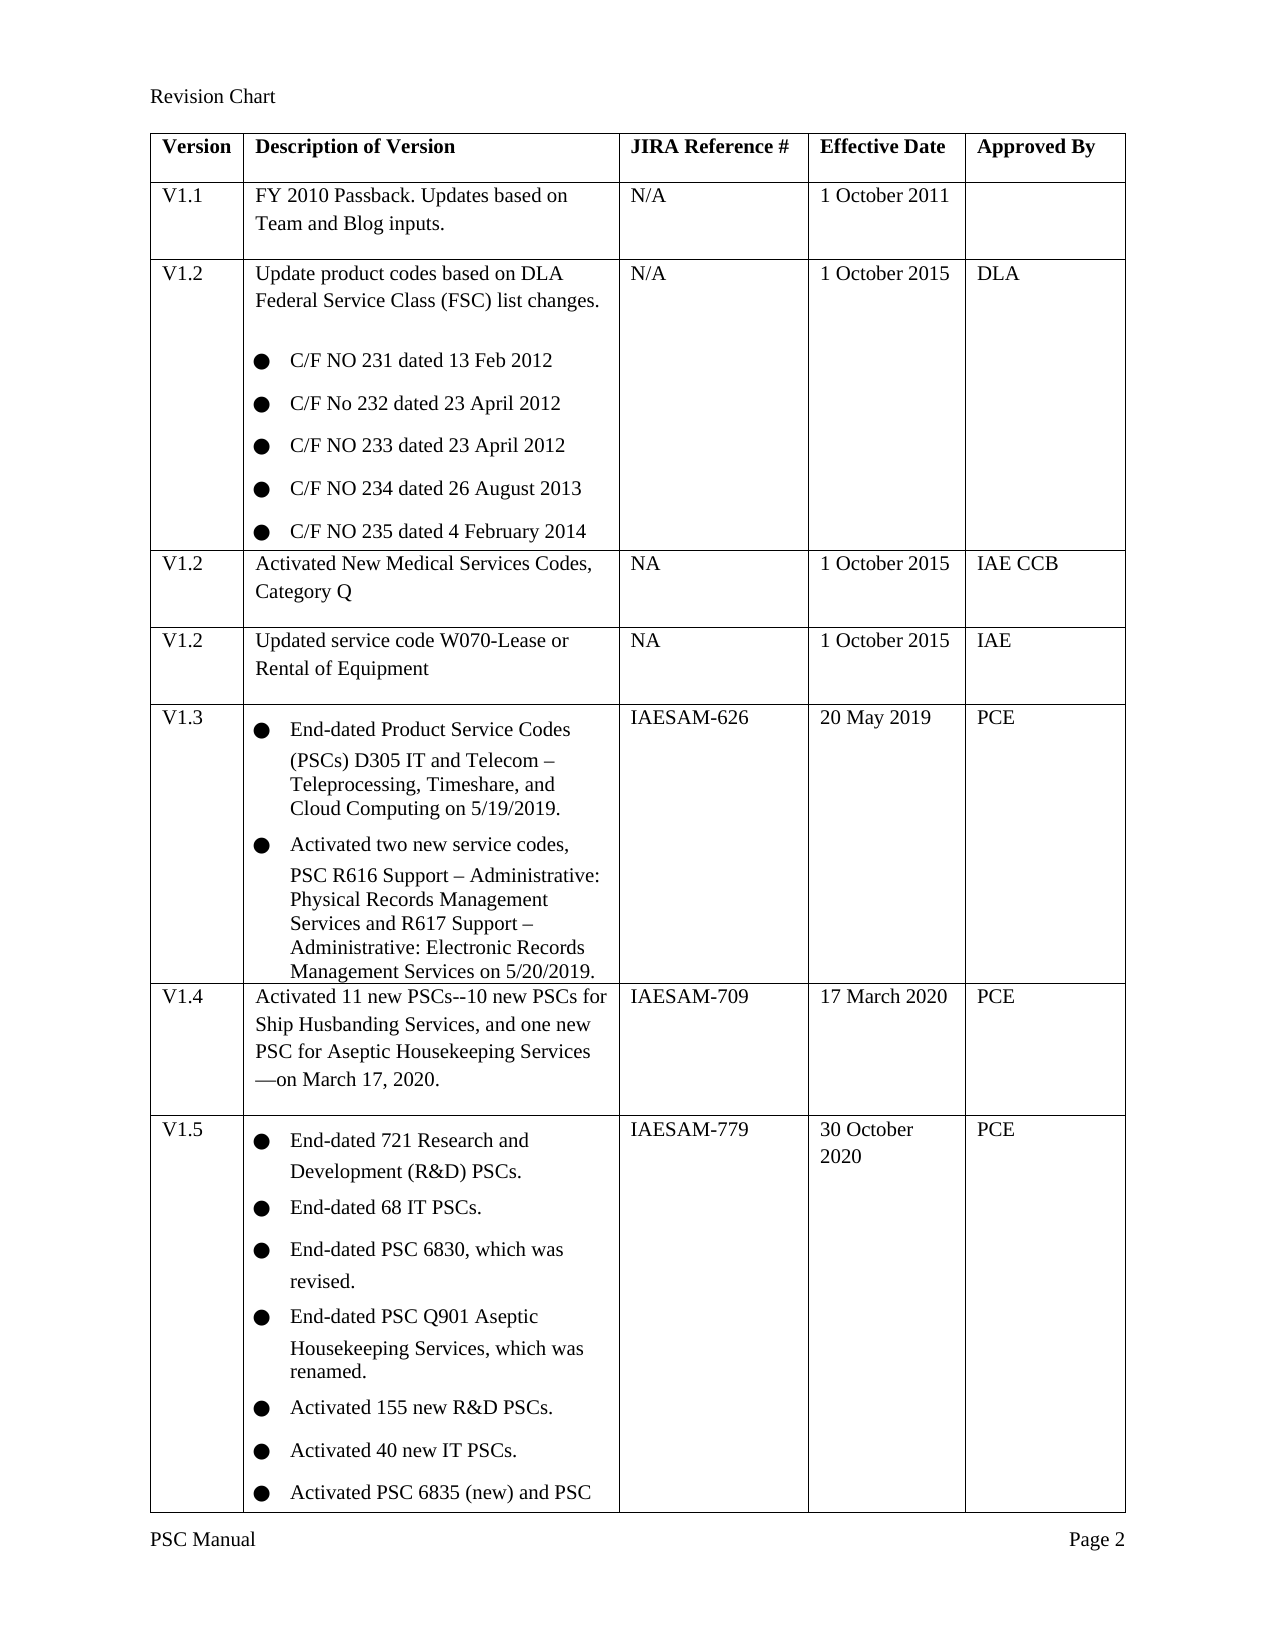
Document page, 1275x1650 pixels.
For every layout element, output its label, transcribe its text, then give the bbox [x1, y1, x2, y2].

table_cell V1.4 [151, 984, 243, 1115]
table_cell V1.2 [151, 551, 243, 627]
table_cell IAESAM-779 [620, 1116, 808, 1512]
table_cell NA [620, 551, 808, 627]
table_cell 1 October 2015 [809, 628, 965, 704]
table_cell IAE CCB [966, 551, 1125, 627]
table_cell End-dated Product Service Codes (PSCs) D305 IT and Telecom – Teleprocessing, Timeshare, and Cloud Computing on 5/19/2019. Activated two new service codes, PSC R616 Support – Administrative: Physical Records Management Services and R617 Support – Administrative: Electronic Records Management Services on 5/20/2019. [244, 705, 619, 983]
table_cell NA [620, 628, 808, 704]
table_cell [966, 183, 1125, 259]
table_cell PCE [966, 984, 1125, 1115]
table_cell FY 2010 Passback. Updates based on Team and Blog inputs. [244, 183, 619, 259]
table_header Effective Date [809, 134, 965, 182]
table_header JIRA Reference # [620, 134, 808, 182]
table_cell PCE [966, 705, 1125, 983]
table_cell DLA [966, 260, 1125, 550]
table_cell V1.2 [151, 628, 243, 704]
table_header Version [151, 134, 243, 182]
text Revision Chart [150, 84, 1125, 108]
table_cell 1 October 2011 [809, 183, 965, 259]
table_header Approved By [966, 134, 1125, 182]
table_cell 1 October 2015 [809, 260, 965, 550]
table_cell 1 October 2015 [809, 551, 965, 627]
table_cell N/A [620, 260, 808, 550]
table_cell 20 May 2019 [809, 705, 965, 983]
table_cell V1.2 [151, 260, 243, 550]
table_cell V1.3 [151, 705, 243, 983]
table_header Description of Version [244, 134, 619, 182]
table_cell V1.5 [151, 1116, 243, 1512]
table_cell 30 October 2020 [809, 1116, 965, 1512]
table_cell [244, 1116, 619, 1512]
table_cell N/A [620, 183, 808, 259]
table_cell Activated 11 new PSCs--10 new PSCs for Ship Husbanding Services, and one new PSC for Aseptic Housekeeping Services—on March 17, 2020. [244, 984, 619, 1115]
table_cell Activated New Medical Services Codes, Category Q [244, 551, 619, 627]
table_cell Update product codes based on DLA Federal Service Class (FSC) list changes. C/F NO 231 dated 13 Feb 2012 C/F No 232 dated 23 April 2012 C/F NO 233 dated 23 April 2012 C/F NO 234 dated 26 August 2013 C/F NO 235 dated 4 February 2014 [244, 260, 619, 550]
table_cell IAESAM-626 [620, 705, 808, 983]
table_cell V1.1 [151, 183, 243, 259]
table_cell 17 March 2020 [809, 984, 965, 1115]
table_cell IAE [966, 628, 1125, 704]
table_cell PCE [966, 1116, 1125, 1512]
table_cell IAESAM-709 [620, 984, 808, 1115]
table_cell Updated service code W070-Lease or Rental of Equipment [244, 628, 619, 704]
